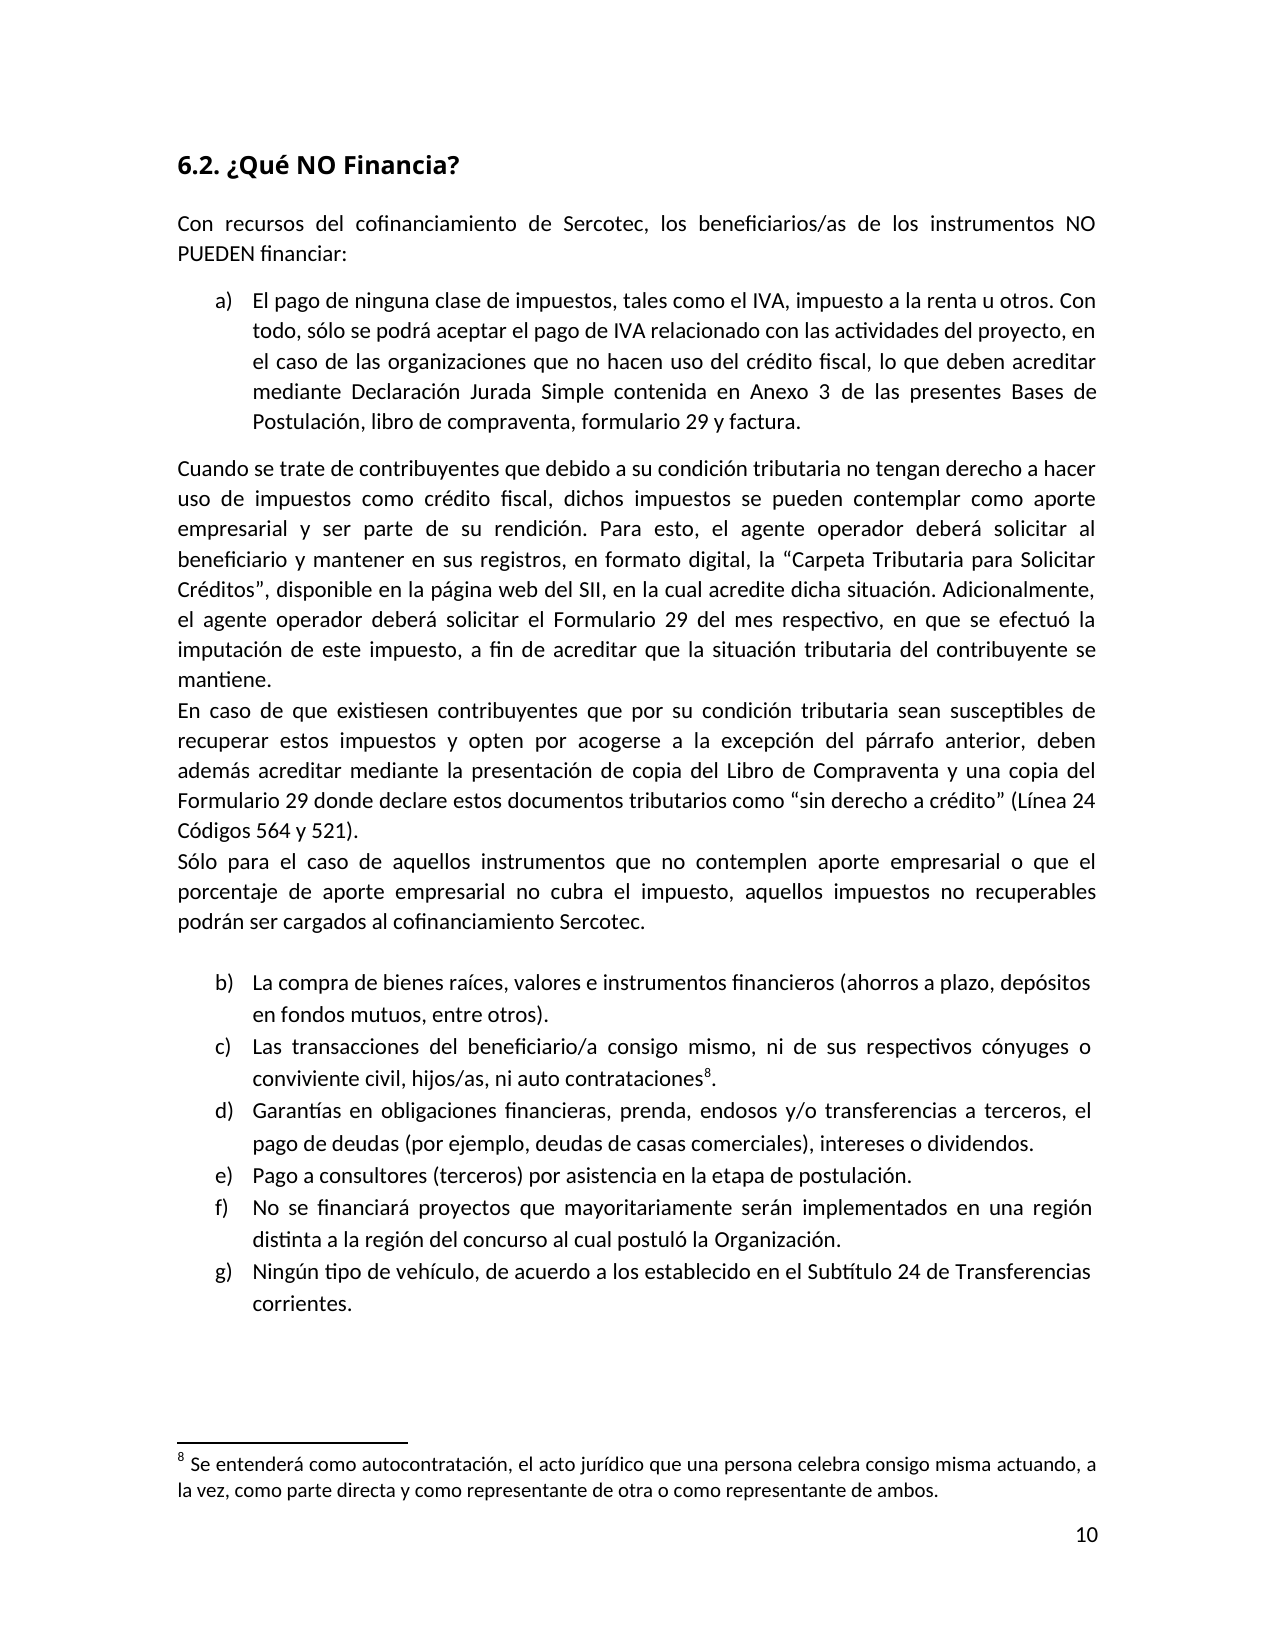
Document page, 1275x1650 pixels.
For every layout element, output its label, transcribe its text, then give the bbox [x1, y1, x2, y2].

list No se financiará proyectos que mayoritariamente serán implementados en una región distinta a la región del concurso al cual postuló la Organización. [215, 1193, 1093, 1253]
list Pago a consultores (terceros) por asistencia en la etapa de postulación. [215, 1161, 1093, 1189]
text Con recursos del cofinanciamiento de Sercotec, los beneficiarios/as de los instrumentos NO PUEDEN financiar: [177, 209, 1098, 268]
list Garantías en obligaciones financieras, prenda, endosos y/o transferencias a terceros, el pago de deudas (por ejemplo, deudas de casas comerciales), intereses o dividendos. [215, 1096, 1093, 1157]
list Las transacciones del beneficiario/a consigo mismo, ni de sus respectivos cónyuges o conviviente civil, hijos/as, ni auto contrataciones. [215, 1032, 1093, 1092]
text Cuando se trate de contribuyentes que debido a su condición tributaria no tengan derecho a hacer uso de impuestos como crédito fiscal, dichos impuestos se pueden contemplar como aporte empresarial y ser parte de su rendición. Para esto, el agente operador deberá solicitar al beneficiario y mantener en sus registros, en formato digital, la “Carpeta Tributaria para Solicitar Créditos”, disponible en la página web del SII, en la cual acredite dicha situación. Adicionalmente, el agente operador deberá solicitar el Formulario 29 del mes respectivo, en que se efectuó la imputación de este impuesto, a fin de acreditar que la situación tributaria del contribuyente se mantiene. [177, 454, 1098, 694]
subtitle 6.2. ¿Qué NO Financia? [177, 148, 1098, 182]
text En caso de que existiesen contribuyentes que por su condición tributaria sean susceptibles de recuperar estos impuestos y opten por acogerse a la excepción del párrafo anterior, deben además acreditar mediante la presentación de copia del Libro de Compraventa y una copia del Formulario 29 donde declare estos documentos tributarios como “sin derecho a crédito” (Línea 24 Códigos 564 y 521). [177, 696, 1098, 845]
list Ningún tipo de vehículo, de acuerdo a los establecido en el Subtítulo 24 de Transferencias corrientes. [215, 1257, 1093, 1318]
list La compra de bienes raíces, valores e instrumentos financieros (ahorros a plazo, depósitos en fondos mutuos, entre otros). [215, 968, 1093, 1028]
text Sólo para el caso de aquellos instrumentos que no contemplen aporte empresarial o que el porcentaje de aporte empresarial no cubra el impuesto, aquellos impuestos no recuperables podrán ser cargados al cofinanciamiento Sercotec. [177, 847, 1098, 935]
list El pago de ninguna clase de impuestos, tales como el IVA, impuesto a la renta u otros. Con todo, sólo se podrá aceptar el pago de IVA relacionado con las actividades del proyecto, en el caso de las organizaciones que no hacen uso del crédito fiscal, lo que deben acreditar mediante Declaración Jurada Simple contenida en Anexo 3 de las presentes Bases de Postulación, libro de compraventa, formulario 29 y factura. [215, 286, 1098, 435]
